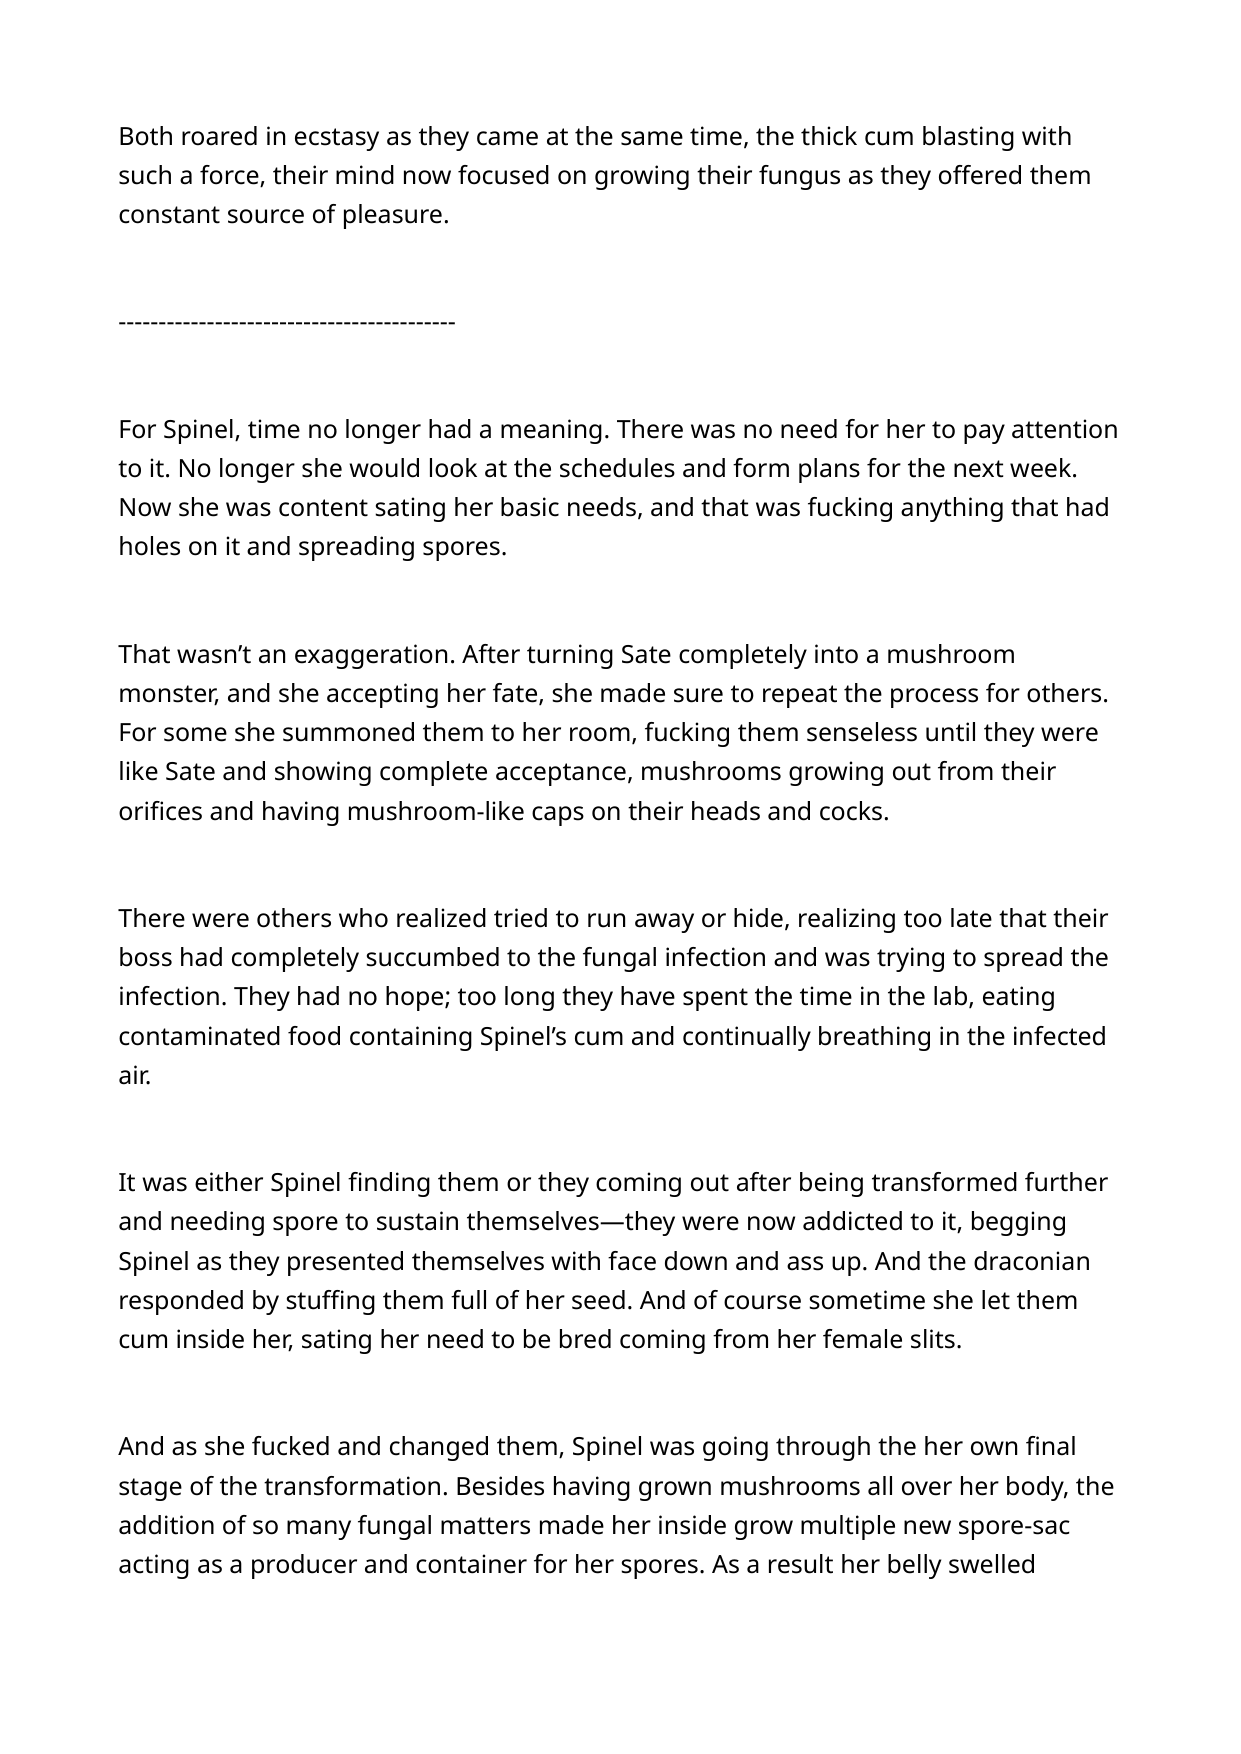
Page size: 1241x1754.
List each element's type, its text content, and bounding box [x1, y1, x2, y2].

text There were others who realized tried to run away or hide, realizing too late that their boss had completely succumbed to the fungal infection and was trying to spread the infection. They had no hope; too long they have spent the time in the lab, eating contaminated food containing Spinel’s cum and continually breathing in the infected air. [118, 901, 1122, 1091]
text Both roared in ecstasy as they came at the same time, the thick cum blasting with such a force, their mind now focused on growing their fungus as they offered them constant source of pleasure. [118, 118, 1122, 231]
text That wasn’t an exaggeration. After turning Sate completely into a mushroom monster, and she accepting her fate, she made sure to repeat the process for others. For some she summoned them to her room, fucking them senseless until they were like Sate and showing complete acceptance, mushrooms growing out from their orifices and having mushroom-like caps on their heads and cocks. [118, 636, 1122, 827]
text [118, 1429, 1122, 1581]
text It was either Spinel finding them or they coming out after being transformed further and needing spore to sustain themselves—they were now addicted to it, begging Spinel as they presented themselves with face down and ass up. And the draconian responded by stuffing them full of her seed. And of course sometime she let them cum inside her, sating her need to be bred coming from her female slits. [118, 1165, 1122, 1356]
text ------------------------------------------ [118, 304, 1122, 338]
text For Spinel, time no longer had a meaning. There was no need for her to pay attention to it. No longer she would look at the schedules and form plans for the next week. Now she was content sating her basic needs, and that was fucking anything that had holes on it and spreading spores. [118, 411, 1122, 563]
